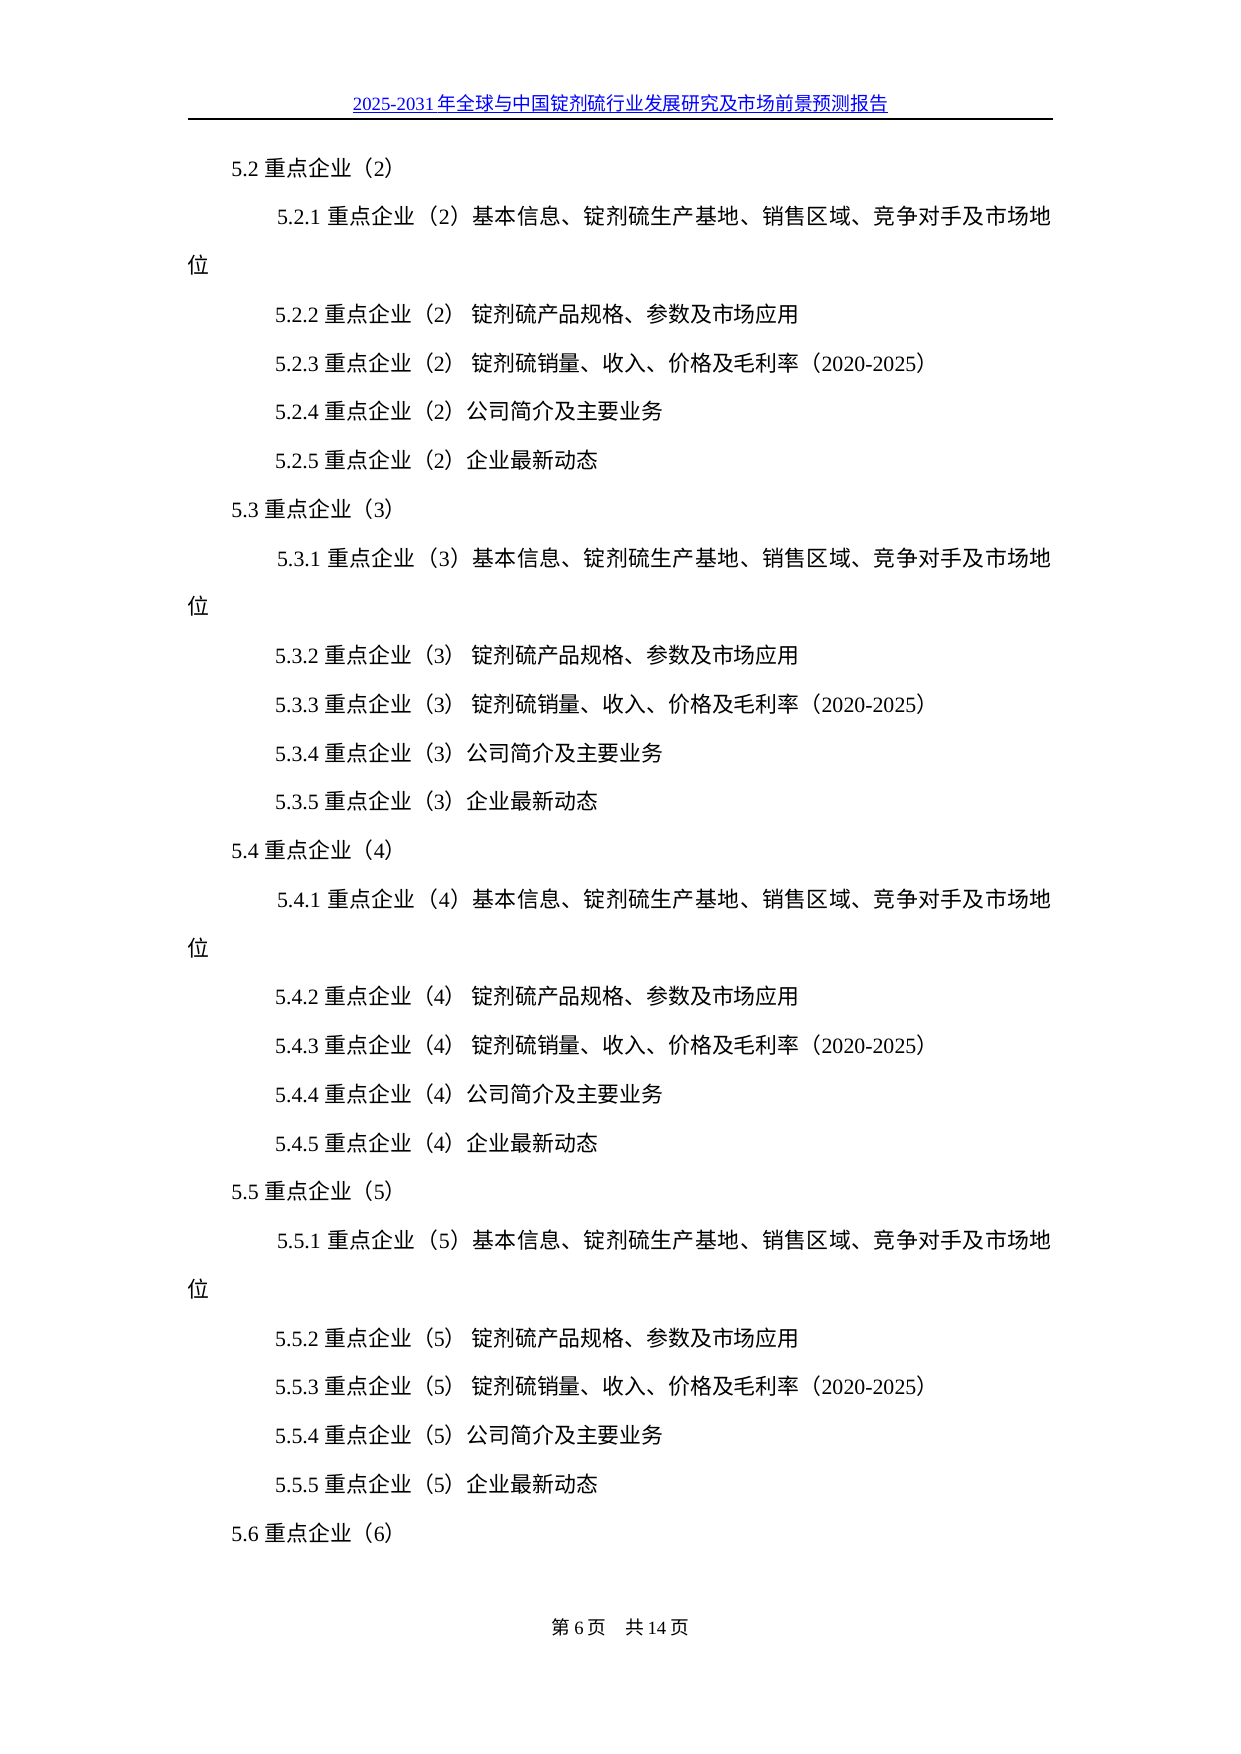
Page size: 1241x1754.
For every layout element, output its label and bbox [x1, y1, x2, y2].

text [187, 150, 1053, 1548]
